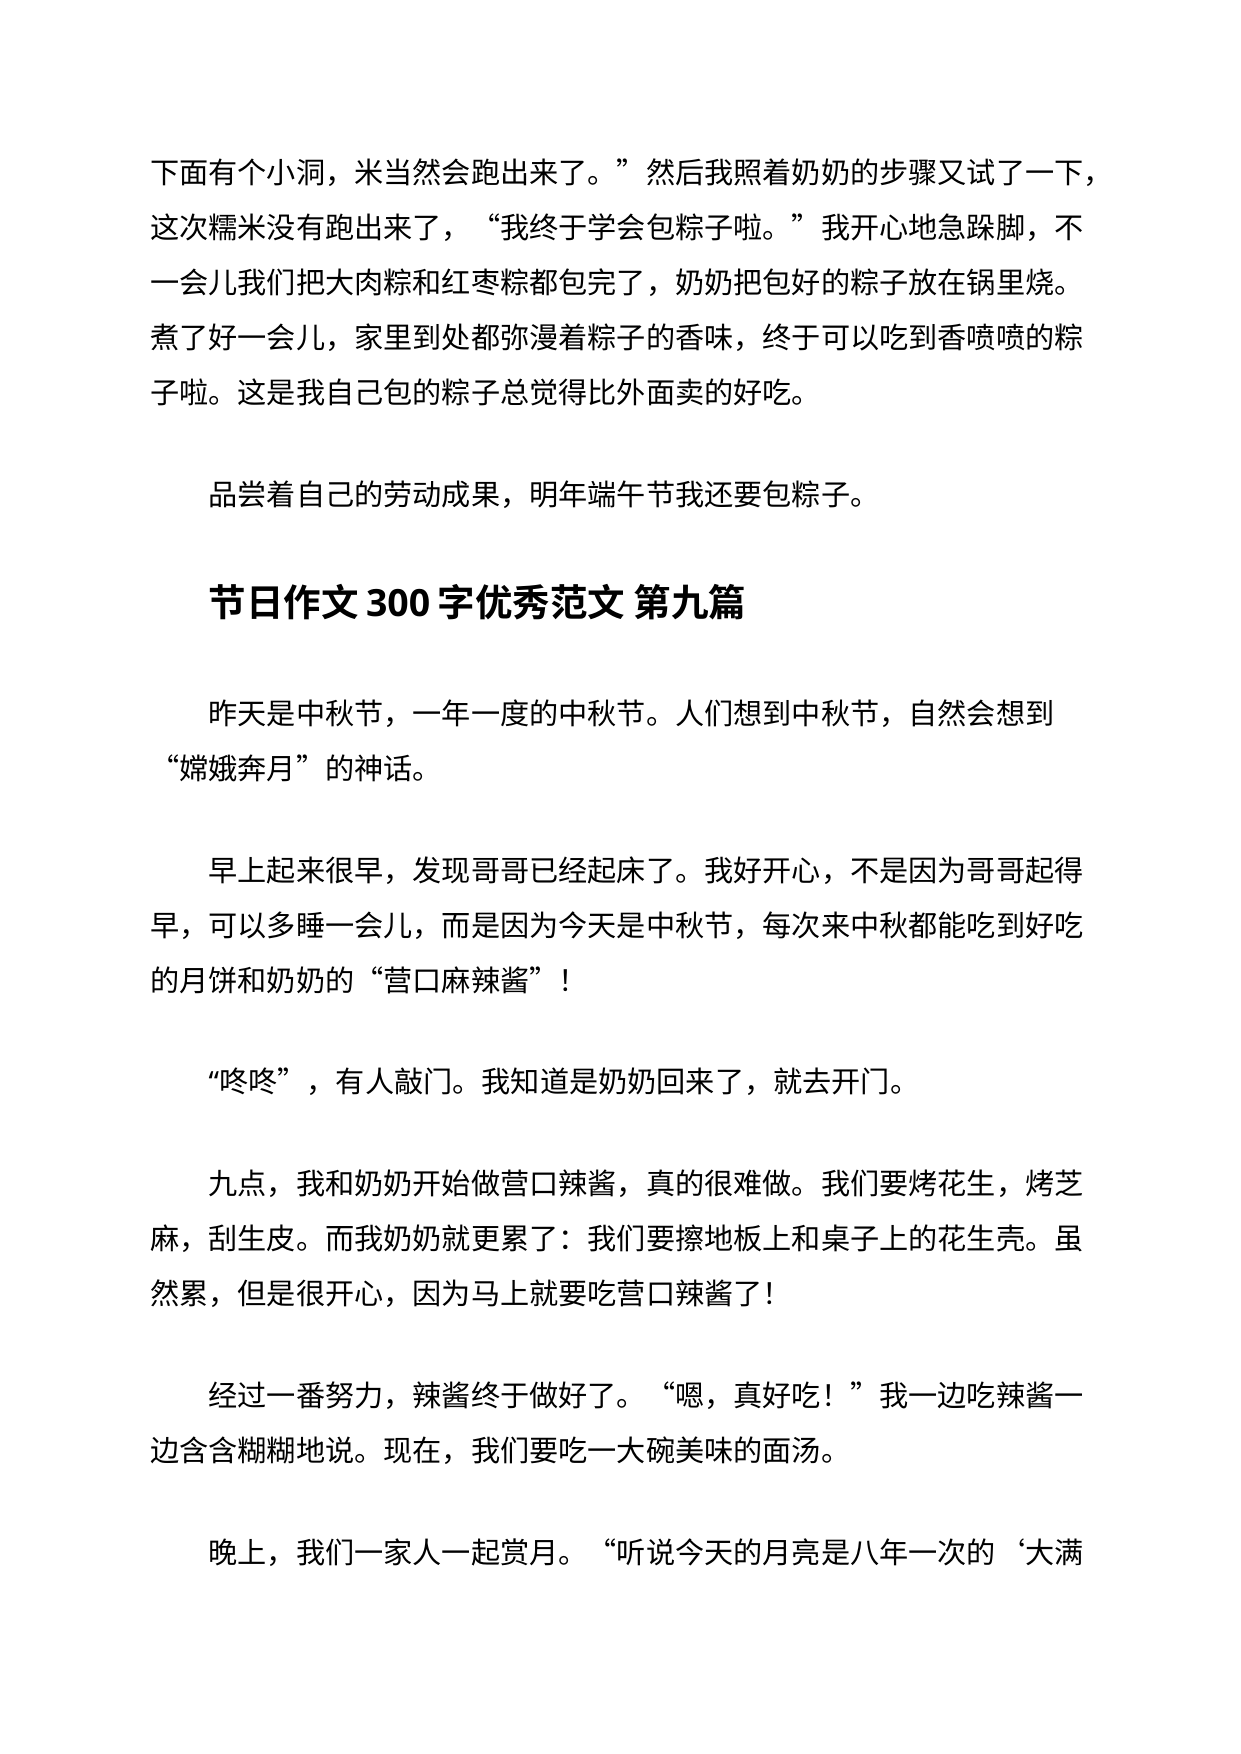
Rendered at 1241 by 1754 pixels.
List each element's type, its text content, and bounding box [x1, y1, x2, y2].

text 品尝着自己的劳动成果，明年端午节我还要包粽子。 [150, 471, 1090, 514]
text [150, 1529, 1090, 1571]
text 经过一番努力，辣酱终于做好了。“嗯，真好吃！”我一边吃辣酱一边含含糊糊地说。现在，我们要吃一大碗美味的面汤。 [150, 1372, 1090, 1470]
text 九点，我和奶奶开始做营口辣酱，真的很难做。我们要烤花生，烤芝麻，刮生皮。而我奶奶就更累了：我们要擦地板上和桌子上的花生壳。虽然累，但是很开心，因为马上就要吃营口辣酱了！ [150, 1161, 1090, 1313]
text “咚咚”，有人敲门。我知道是奶奶回来了，就去开门。 [150, 1059, 1090, 1101]
text 昨天是中秋节，一年一度的中秋节。人们想到中秋节，自然会想到“嫦娥奔月”的神话。 [150, 691, 1090, 788]
text 节日作文300字优秀范文 第九篇 [150, 573, 1090, 628]
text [150, 150, 1090, 412]
text 早上起来很早，发现哥哥已经起床了。我好开心，不是因为哥哥起得早，可以多睡一会儿，而是因为今天是中秋节，每次来中秋都能吃到好吃的月饼和奶奶的“营口麻辣酱”！ [150, 847, 1090, 999]
